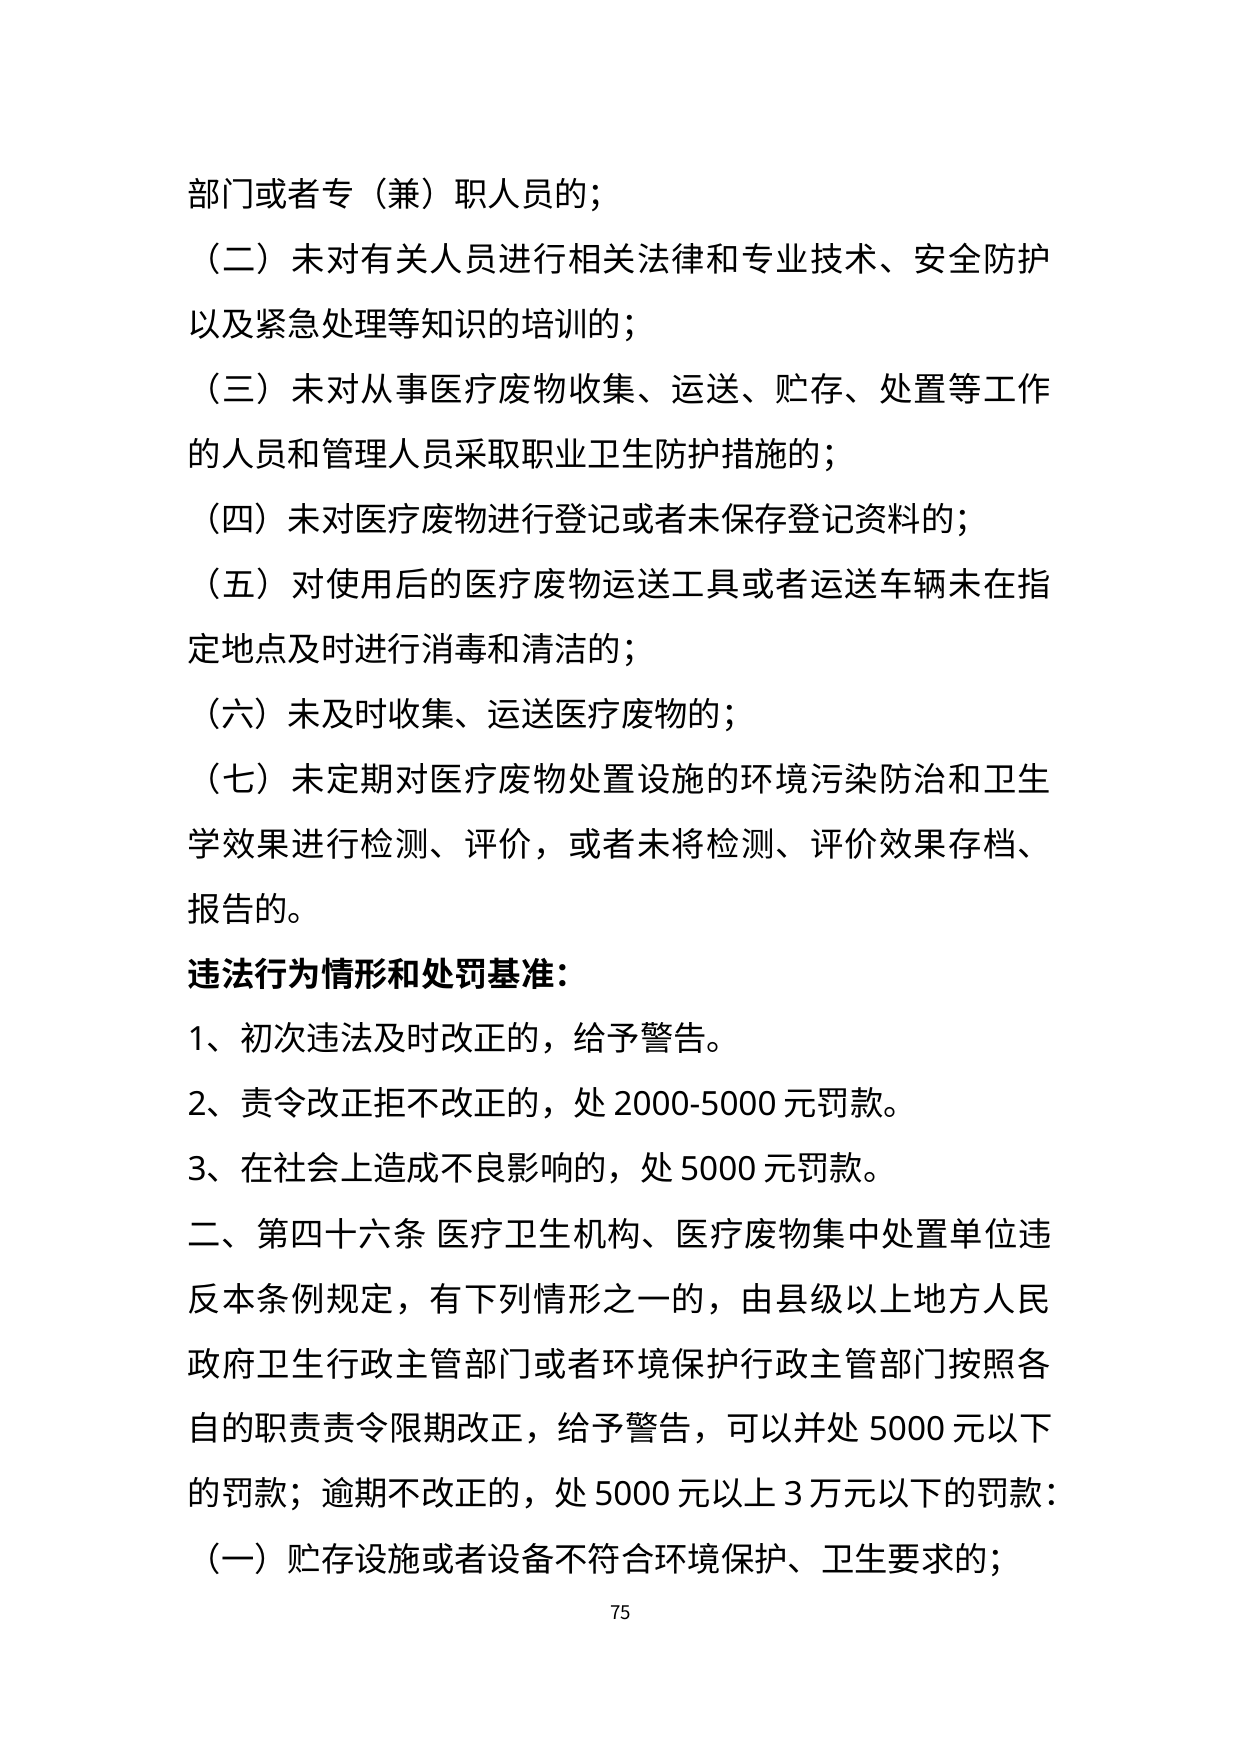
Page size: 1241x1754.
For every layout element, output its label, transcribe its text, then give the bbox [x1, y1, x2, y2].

text 违法行为情形和处罚基准： [187, 939, 1053, 1004]
text （五）对使用后的医疗废物运送工具或者运送车辆未在指定地点及时进行消毒和清洁的； [187, 549, 1053, 679]
text 二、第四十六条 医疗卫生机构、医疗废物集中处置单位违反本条例规定，有下列情形之一的，由县级以上地方人民政府卫生行政主管部门或者环境保护行政主管部门按照各自的职责责令限期改正，给予警告，可以并处5000元以下的罚款；逾期不改正的，处5000元以上3万元以下的罚款： [187, 1199, 1053, 1524]
text （四）未对医疗废物进行登记或者未保存登记资料的； [187, 484, 1053, 549]
text （七）未定期对医疗废物处置设施的环境污染防治和卫生学效果进行检测、评价，或者未将检测、评价效果存档、报告的。 [187, 744, 1053, 939]
text （二）未对有关人员进行相关法律和专业技术、安全防护以及紧急处理等知识的培训的； [187, 224, 1053, 354]
text （一）贮存设施或者设备不符合环境保护、卫生要求的； [187, 1524, 1053, 1589]
text （三）未对从事医疗废物收集、运送、贮存、处置等工作的人员和管理人员采取职业卫生防护措施的； [187, 354, 1053, 484]
text 2、责令改正拒不改正的，处2000-5000元罚款。 [187, 1069, 1053, 1134]
text 3、在社会上造成不良影响的，处5000元罚款。 [187, 1134, 1053, 1199]
text 1、初次违法及时改正的，给予警告。 [187, 1004, 1053, 1069]
text （六）未及时收集、运送医疗废物的； [187, 679, 1053, 744]
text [187, 159, 1053, 224]
